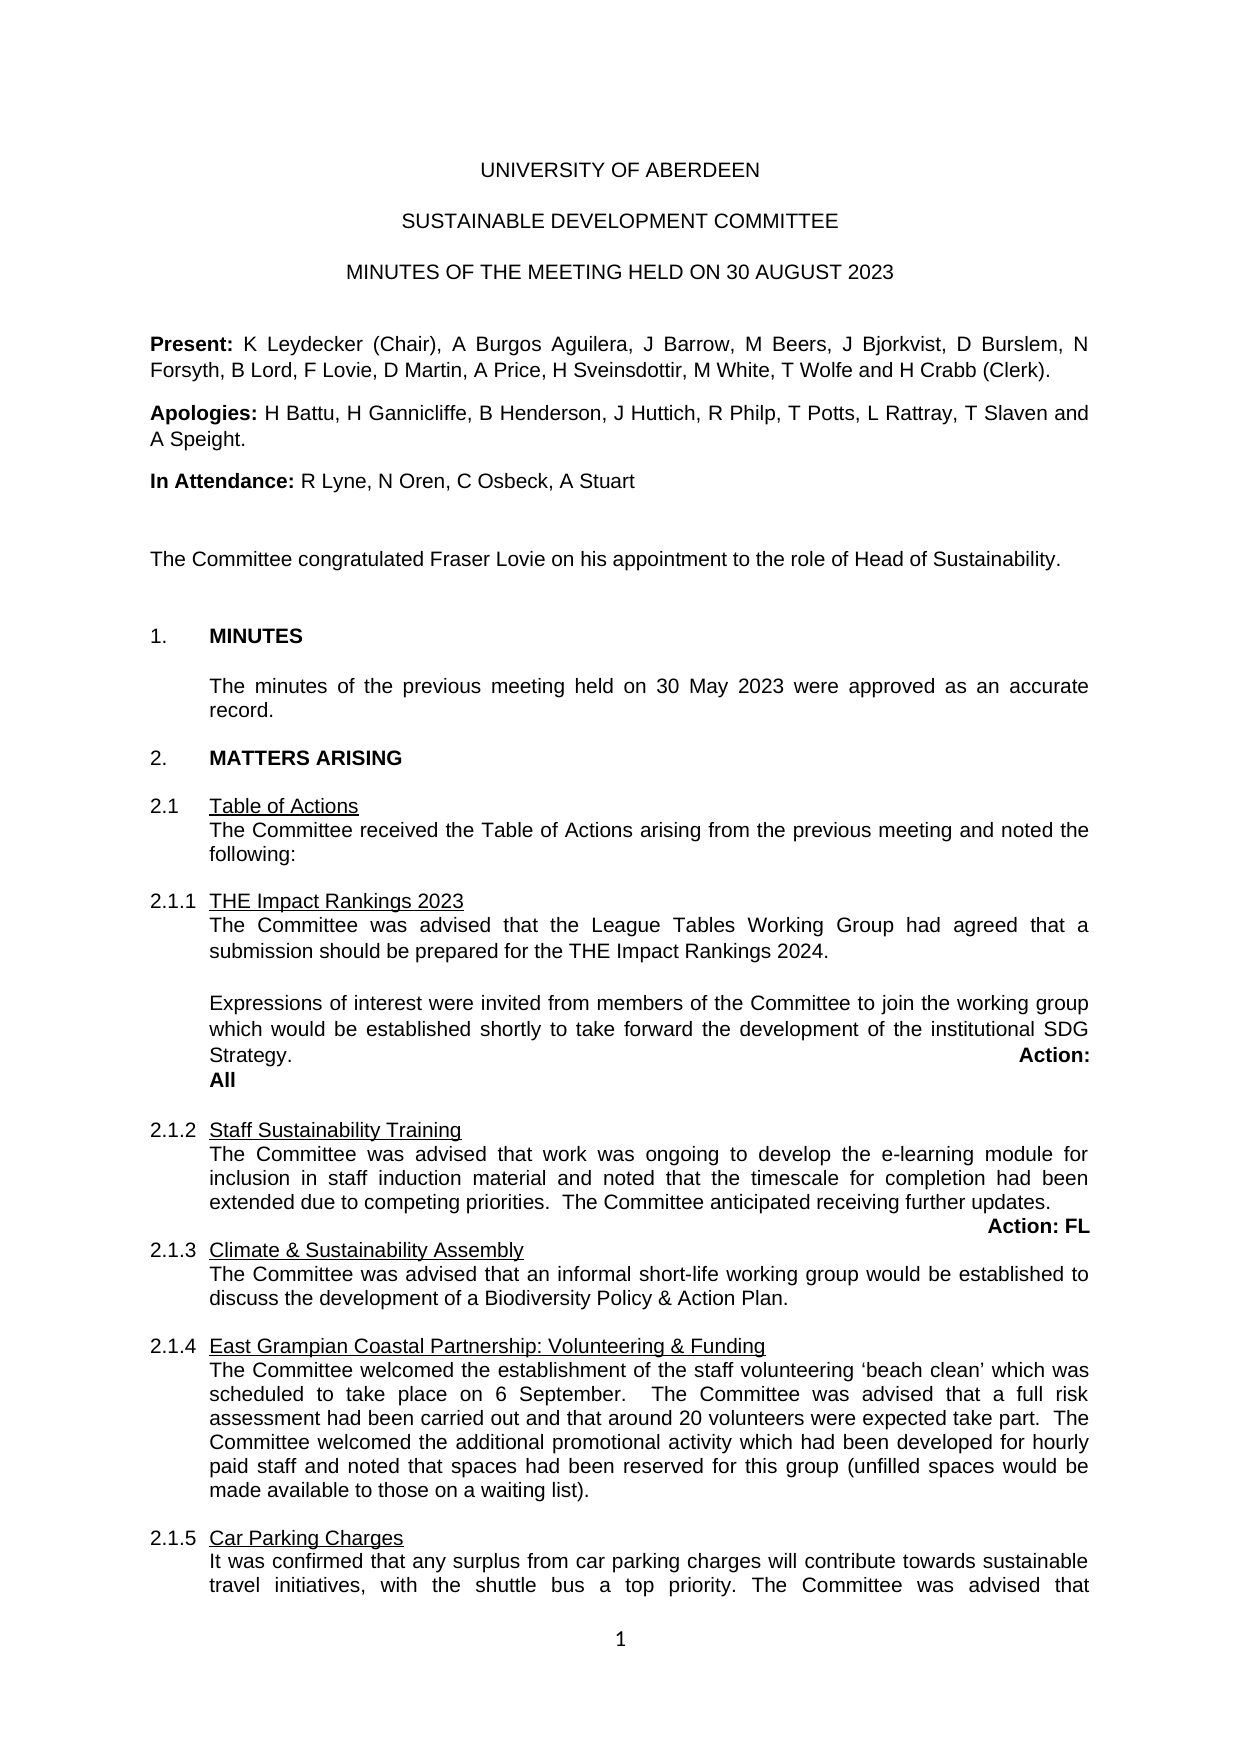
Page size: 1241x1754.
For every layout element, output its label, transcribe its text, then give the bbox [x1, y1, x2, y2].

subtitle MINUTES OF THE MEETING HELD ON 30 AUGUST 2023 [150, 259, 1090, 283]
subtitle UNIVERSITY OF ABERDEEN [150, 158, 1090, 182]
text 1. MINUTES [150, 624, 1090, 648]
text The Committee was advised that work was ongoing to develop the e-learning module for inclusion in staff induction material and noted that the timescale for completion had been extended due to competing priorities. The Committee anticipated receiving further updates. [209, 1142, 1090, 1214]
text 2.1.3 Climate & Sustainability Assembly [150, 1238, 1090, 1262]
text The Committee received the Table of Actions arising from the previous meeting and noted the following: [209, 817, 1090, 865]
text The Committee congratulated Fraser Lovie on his appointment to the role of Head of Sustainability. [150, 546, 1090, 570]
subtitle SUSTAINABLE DEVELOPMENT COMMITTEE [150, 209, 1090, 233]
text 2.1.5 Car Parking Charges [150, 1525, 1090, 1549]
text 2.1.2 Staff Sustainability Training [150, 1118, 1090, 1142]
text In Attendance: R Lyne, N Oren, C Osbeck, A Stuart [150, 469, 1090, 493]
text Apologies: H Battu, H Gannicliffe, B Henderson, J Huttich, R Philp, T Potts, L Rattray, T Slaven and A Speight. [150, 401, 1090, 450]
text The Committee was advised that the League Tables Working Group had agreed that a submission should be prepared for the THE Impact Rankings 2024. [209, 913, 1090, 963]
text 2.1.4 East Grampian Coastal Partnership: Volunteering & Funding [150, 1334, 1090, 1358]
text Action: FL [209, 1214, 1090, 1238]
text The Committee was advised that an informal short-life working group would be established to discuss the development of a Biodiversity Policy & Action Plan. [209, 1262, 1090, 1310]
text Expressions of interest were invited from members of the Committee to join the working group which would be established shortly to take forward the development of the institutional SDG Strategy. Action: All [209, 991, 1090, 1092]
text 2. MATTERS ARISING [150, 746, 1090, 769]
text The Committee welcomed the establishment of the staff volunteering ‘beach clean’ which was scheduled to take place on 6 September. The Committee was advised that a full risk assessment had been carried out and that around 20 volunteers were expected take part. The Committee welcomed the additional promotional activity which had been developed for hourly paid staff and noted that spaces had been reserved for this group (unfilled spaces would be made available to those on a waiting list). [209, 1358, 1090, 1501]
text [209, 1549, 1090, 1597]
text The minutes of the previous meeting held on 30 May 2023 were approved as an accurate record. [209, 674, 1090, 722]
text Present: K Leydecker (Chair), A Burgos Aguilera, J Barrow, M Beers, J Bjorkvist, D Burslem, N Forsyth, B Lord, F Lovie, D Martin, A Price, H Sveinsdottir, M White, T Wolfe and H Crabb (Clerk). [150, 332, 1090, 382]
text 2.1 Table of Actions [150, 793, 1090, 817]
text 2.1.1 THE Impact Rankings 2023 [150, 889, 1090, 913]
